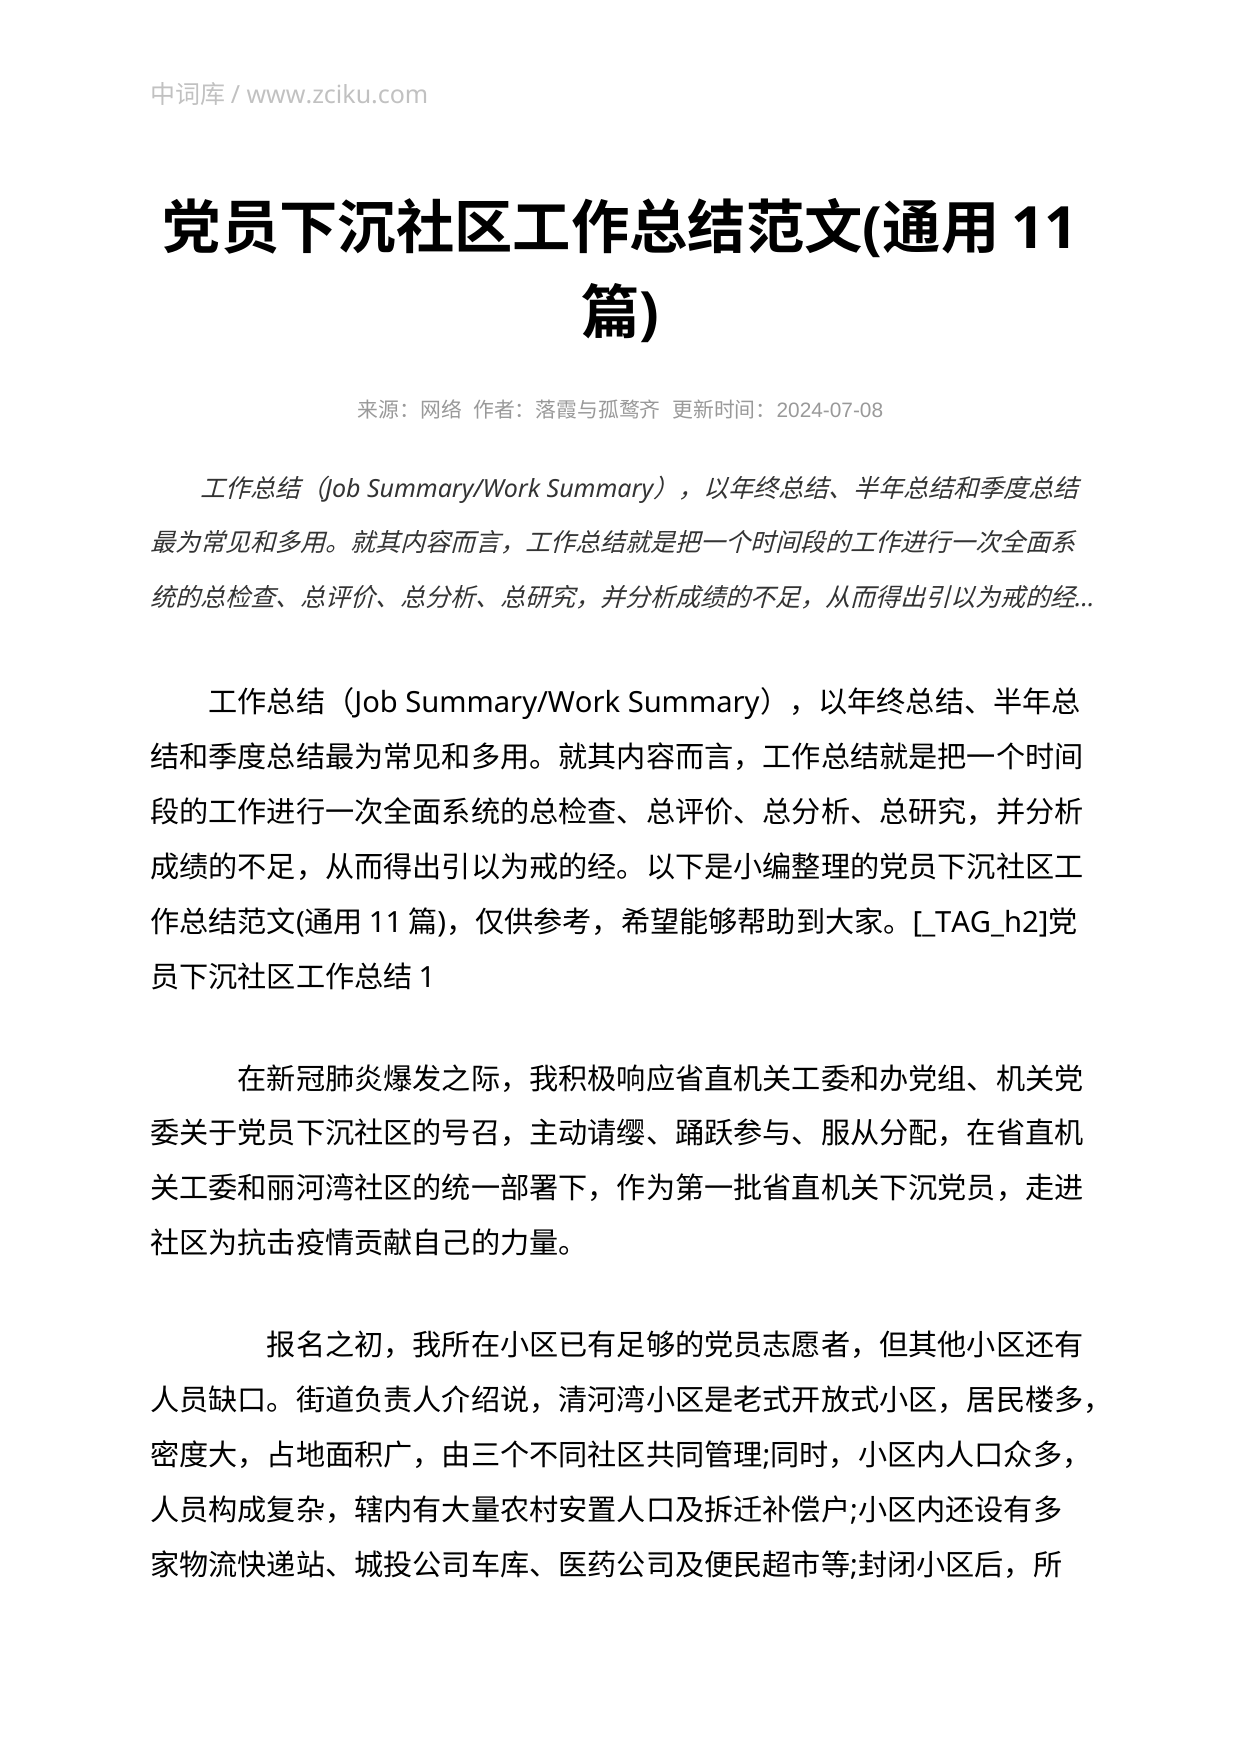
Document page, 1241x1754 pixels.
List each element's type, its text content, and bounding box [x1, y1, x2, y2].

text 工作总结（Job Summary/Work Summary），以年终总结、半年总结和季度总结最为常见和多用。就其内容而言，工作总结就是把一个时间段的工作进行一次全面系统的总检查、总评价、总分析、总研究，并分析成绩的不足，从而得出引以为戒的经。以下是小编整理的党员下沉社区工作总结范文(通用11篇)，仅供参考，希望能够帮助到大家。[_TAG_h2]党员下沉社区工作总结1 [150, 678, 1090, 996]
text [150, 1322, 1090, 1584]
text 在新冠肺炎爆发之际，我积极响应省直机关工委和办党组、机关党委关于党员下沉社区的号召，主动请缨、踊跃参与、服从分配，在省直机关工委和丽河湾社区的统一部署下，作为第一批省直机关下沉党员，走进社区为抗击疫情贡献自己的力量。 [150, 1055, 1090, 1262]
text 来源：网络 作者：落霞与孤鹜齐 更新时间：2024-07-08 [150, 398, 1090, 422]
subtitle 党员下沉社区工作总结范文(通用11篇) [150, 181, 1090, 351]
text 工作总结（Job Summary/Work Summary），以年终总结、半年总结和季度总结最为常见和多用。就其内容而言，工作总结就是把一个时间段的工作进行一次全面系统的总检查、总评价、总分析、总研究，并分析成绩的不足，从而得出引以为戒的经... [150, 468, 1090, 613]
